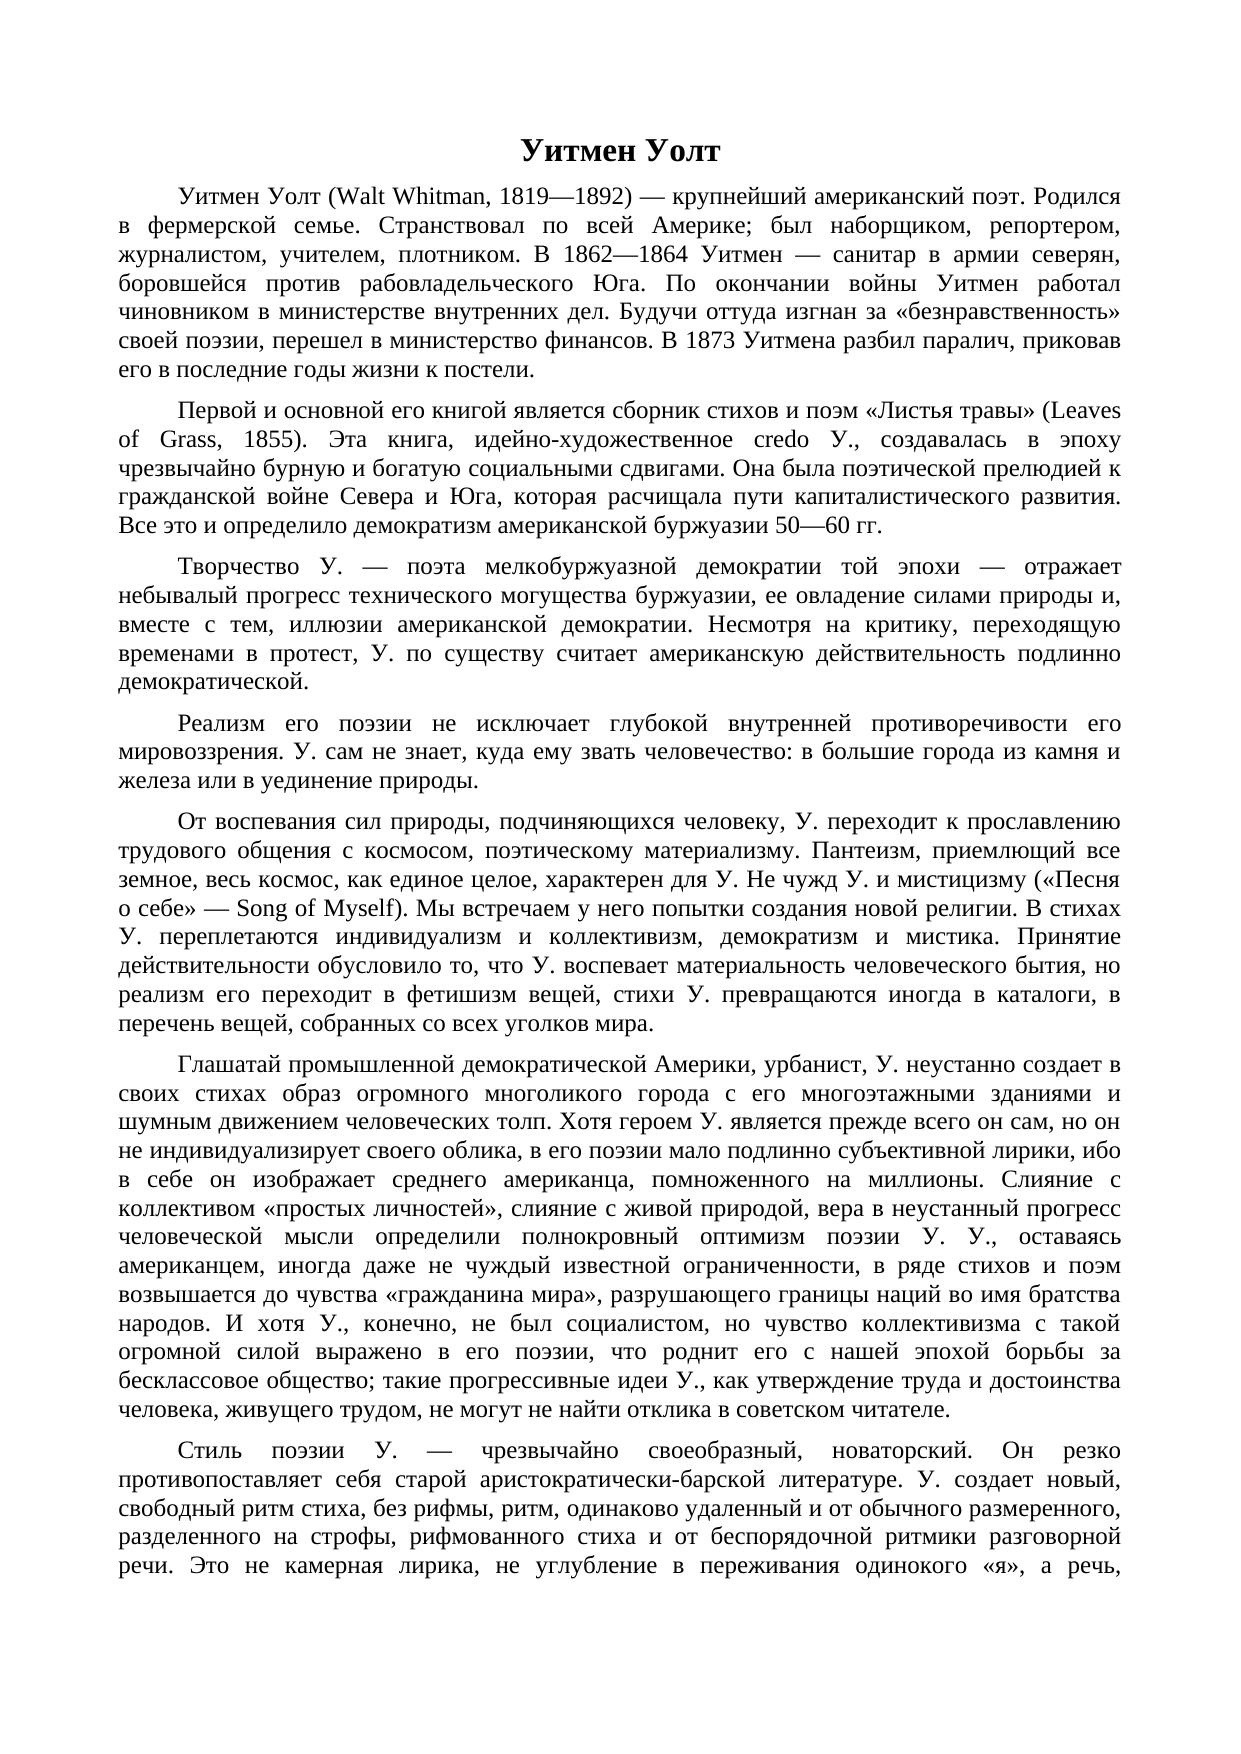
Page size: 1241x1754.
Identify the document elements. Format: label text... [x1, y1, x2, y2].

text Первой и основной его книгой является сборник стихов и поэм «Листья травы» (Leaves of Grass, 1855). Эта книга, идейно-художественное credo У., создавалась в эпоху чрезвычайно бурную и богатую социальными сдвигами. Она была поэтической прелюдией к гражданской войне Севера и Юга, которая расчищала пути капиталистического развития. Все это и определило демократизм американской буржуазии 50—60 гг. [118, 395, 1122, 539]
text Уитмен Уолт [118, 131, 1122, 169]
text Глашатай промышленной демократической Америки, урбанист, У. неустанно создает в своих стихах образ огромного многоликого города с его многоэтажными зданиями и шумным движением человеческих толп. Хотя героем У. является прежде всего он сам, но он не индивидуализирует своего облика, в его поэзии мало подлинно субъективной лирики, ибо в себе он изображает среднего американца, помноженного на миллионы. Слияние с коллективом «простых личностей», слияние с живой природой, вера в неустанный прогресс человеческой мысли определили полнокровный оптимизм поэзии У. У., оставаясь американцем, иногда даже не чуждый известной ограниченности, в ряде стихов и поэм возвышается до чувства «гражданина мира», разрушающего границы наций во имя братства народов. И хотя У., конечно, не был социалистом, но чувство коллективизма с такой огромной силой выражено в его поэзии, что роднит его с нашей эпохой борьбы за бесклассовое общество; такие прогрессивные идеи У., как утверждение труда и достоинства человека, живущего трудом, не могут не найти отклика в советском читателе. [118, 1049, 1122, 1423]
text Уитмен Уолт (Walt Whitman, 1819—1892) — крупнейший американский поэт. Родился в фермерской семье. Странствовал по всей Америке; был наборщиком, репортером, журналистом, учителем, плотником. В 1862—1864 Уитмен — санитар в армии северян, боровшейся против рабовладельческого Юга. По окончании войны Уитмен работал чиновником в министерстве внутренних дел. Будучи оттуда изгнан за «безнравственность» своей поэзии, перешел в министерство финансов. В 1873 Уитмена разбил паралич, приковав его в последние годы жизни к постели. [118, 181, 1122, 383]
text От воспевания сил природы, подчиняющихся человеку, У. переходит к прославлению трудового общения с космосом, поэтическому материализму. Пантеизм, приемлющий все земное, весь космос, как единое целое, характерен для У. Не чужд У. и мистицизму («Песня о себе» — Song of Myself). Мы встречаем у него попытки создания новой религии. В стихах У. переплетаются индивидуализм и коллективизм, демократизм и мистика. Принятие действительности обусловило то, что У. воспевает материальность человеческого бытия, но реализм его переходит в фетишизм вещей, стихи У. превращаются иногда в каталоги, в перечень вещей, собранных со всех уголков мира. [118, 806, 1122, 1036]
text Реализм его поэзии не исключает глубокой внутренней противоречивости его мировоззрения. У. сам не знает, куда ему звать человечество: в большие города из камня и железа или в уединение природы. [118, 708, 1122, 794]
text Творчество У. — поэта мелкобуржуазной демократии той эпохи — отражает небывалый прогресс технического могущества буржуазии, ее овладение силами природы и, вместе с тем, иллюзии американской демократии. Несмотря на критику, переходящую временами в протест, У. по существу считает американскую действительность подлинно демократической. [118, 551, 1122, 695]
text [118, 1435, 1122, 1579]
